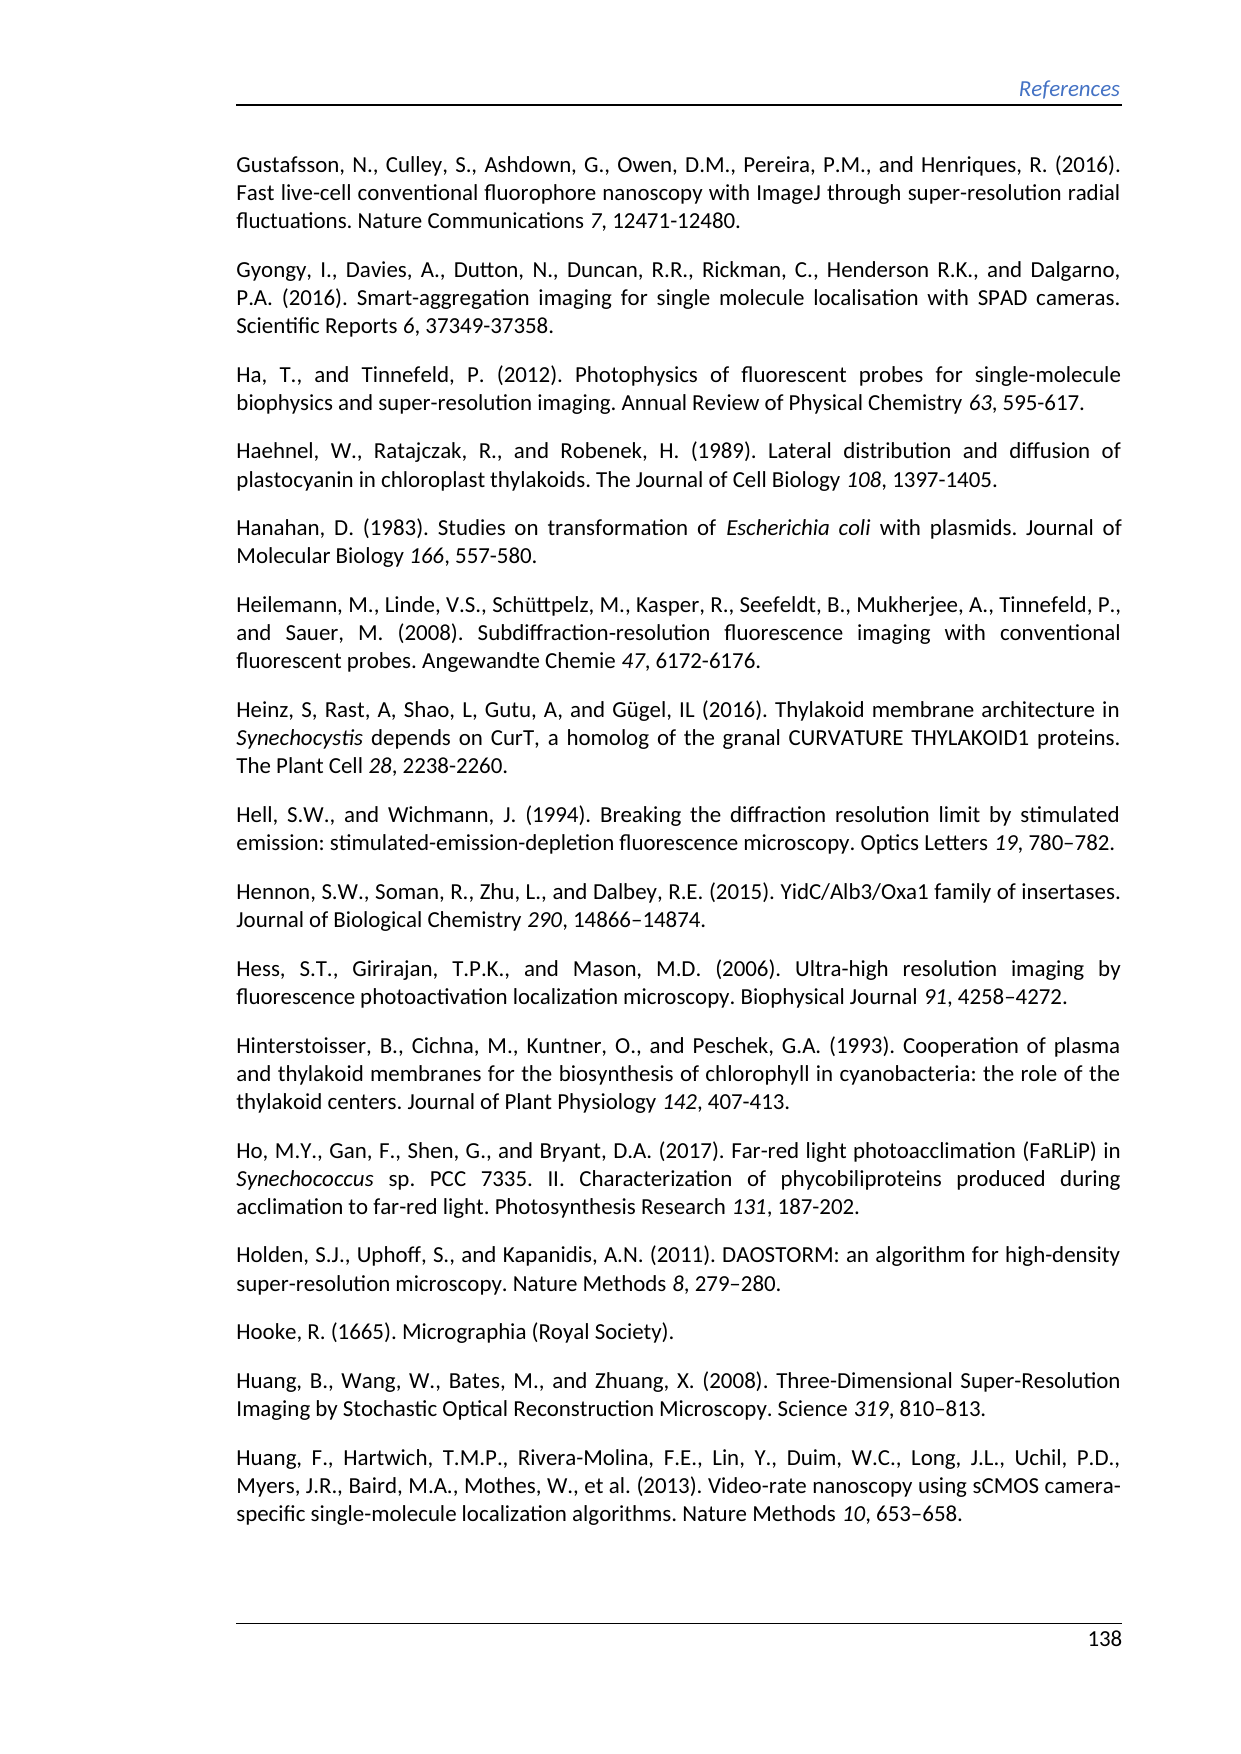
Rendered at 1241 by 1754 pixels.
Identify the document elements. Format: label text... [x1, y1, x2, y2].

text Huang, F., Hartwich, T.M.P., Rivera-Molina, F.E., Lin, Y., Duim, W.C., Long, J.L., Uchil, P.D., Myers, J.R., Baird, M.A., Mothes, W., et al. (2013). Video-rate nanoscopy using sCMOS camera-specific single-molecule localization algorithms. Nature Methods 10, 653–658. [236, 1443, 1122, 1527]
text Gustafsson, N., Culley, S., Ashdown, G., Owen, D.M., Pereira, P.M., and Henriques, R. (2016). Fast live-cell conventional fluorophore nanoscopy with ImageJ through super-resolution radial fluctuations. Nature Communications 7, 12471-12480. [236, 150, 1122, 234]
text Hanahan, D. (1983). Studies on transformation of Escherichia coli with plasmids. Journal of Molecular Biology 166, 557-580. [236, 513, 1122, 569]
text Hooke, R. (1665). Micrographia (Royal Society). [236, 1317, 1122, 1346]
text Hinterstoisser, B., Cichna, M., Kuntner, O., and Peschek, G.A. (1993). Cooperation of plasma and thylakoid membranes for the biosynthesis of chlorophyll in cyanobacteria: the role of the thylakoid centers. Journal of Plant Physiology 142, 407-413. [236, 1031, 1122, 1115]
text Ha, T., and Tinnefeld, P. (2012). Photophysics of fluorescent probes for single-molecule biophysics and super-resolution imaging. Annual Review of Physical Chemistry 63, 595-617. [236, 360, 1122, 416]
text Ho, M.Y., Gan, F., Shen, G., and Bryant, D.A. (2017). Far-red light photoacclimation (FaRLiP) in Synechococcus sp. PCC 7335. II. Characterization of phycobiliproteins produced during acclimation to far-red light. Photosynthesis Research 131, 187-202. [236, 1136, 1122, 1220]
text Hess, S.T., Girirajan, T.P.K., and Mason, M.D. (2006). Ultra-high resolution imaging by fluorescence photoactivation localization microscopy. Biophysical Journal 91, 4258–4272. [236, 954, 1122, 1010]
text Gyongy, I., Davies, A., Dutton, N., Duncan, R.R., Rickman, C., Henderson R.K., and Dalgarno, P.A. (2016). Smart-aggregation imaging for single molecule localisation with SPAD cameras. Scientific Reports 6, 37349-37358. [236, 255, 1122, 339]
text Huang, B., Wang, W., Bates, M., and Zhuang, X. (2008). Three-Dimensional Super-Resolution Imaging by Stochastic Optical Reconstruction Microscopy. Science 319, 810–813. [236, 1366, 1122, 1422]
text Holden, S.J., Uphoff, S., and Kapanidis, A.N. (2011). DAOSTORM: an algorithm for high-density super-resolution microscopy. Nature Methods 8, 279–280. [236, 1241, 1122, 1297]
text Hell, S.W., and Wichmann, J. (1994). Breaking the diffraction resolution limit by stimulated emission: stimulated-emission-depletion fluorescence microscopy. Optics Letters 19, 780–782. [236, 800, 1122, 856]
text Heinz, S, Rast, A, Shao, L, Gutu, A, and Gügel, IL (2016). Thylakoid membrane architecture in Synechocystis depends on CurT, a homolog of the granal CURVATURE THYLAKOID1 proteins. The Plant Cell 28, 2238-2260. [236, 695, 1122, 779]
text Heilemann, M., Linde, V.S., Schüttpelz, M., Kasper, R., Seefeldt, B., Mukherjee, A., Tinnefeld, P., and Sauer, M. (2008). Subdiffraction‐resolution fluorescence imaging with conventional fluorescent probes. Angewandte Chemie 47, 6172-6176. [236, 590, 1122, 674]
text Hennon, S.W., Soman, R., Zhu, L., and Dalbey, R.E. (2015). YidC/Alb3/Oxa1 family of insertases. Journal of Biological Chemistry 290, 14866–14874. [236, 877, 1122, 933]
text Haehnel, W., Ratajczak, R., and Robenek, H. (1989). Lateral distribution and diffusion of plastocyanin in chloroplast thylakoids. The Journal of Cell Biology 108, 1397-1405. [236, 437, 1122, 493]
